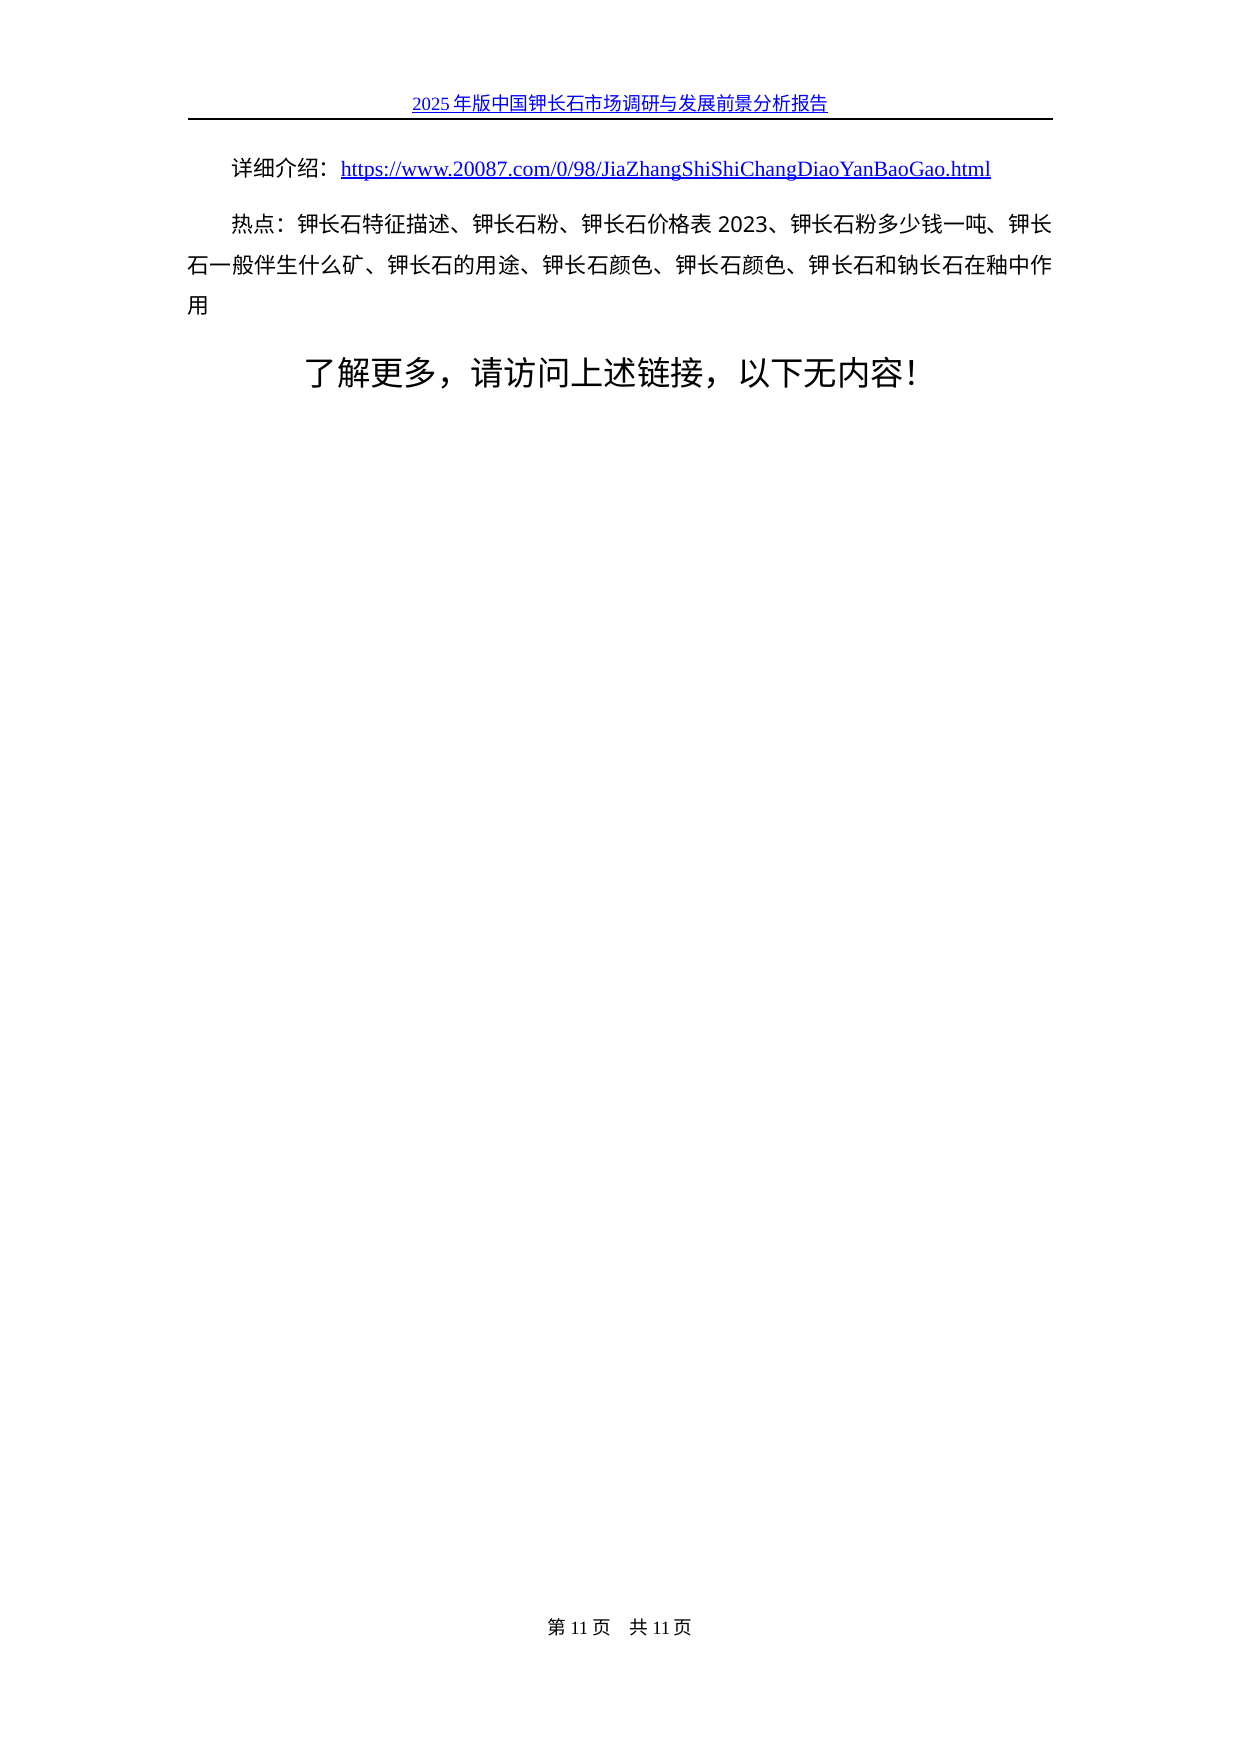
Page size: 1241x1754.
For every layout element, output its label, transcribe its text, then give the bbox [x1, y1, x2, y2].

title 了解更多，请访问上述链接，以下无内容！ [187, 338, 1053, 403]
text 详细介绍：https://www.20087.com/0/98/JiaZhangShiShiChangDiaoYanBaoGao.html [187, 150, 1053, 183]
text 热点：钾长石特征描述、钾长石粉、钾长石价格表2023、钾长石粉多少钱一吨、钾长石一般伴生什么矿、钾长石的用途、钾长石颜色、钾长石颜色、钾长石和钠长石在釉中作用 [187, 207, 1053, 321]
